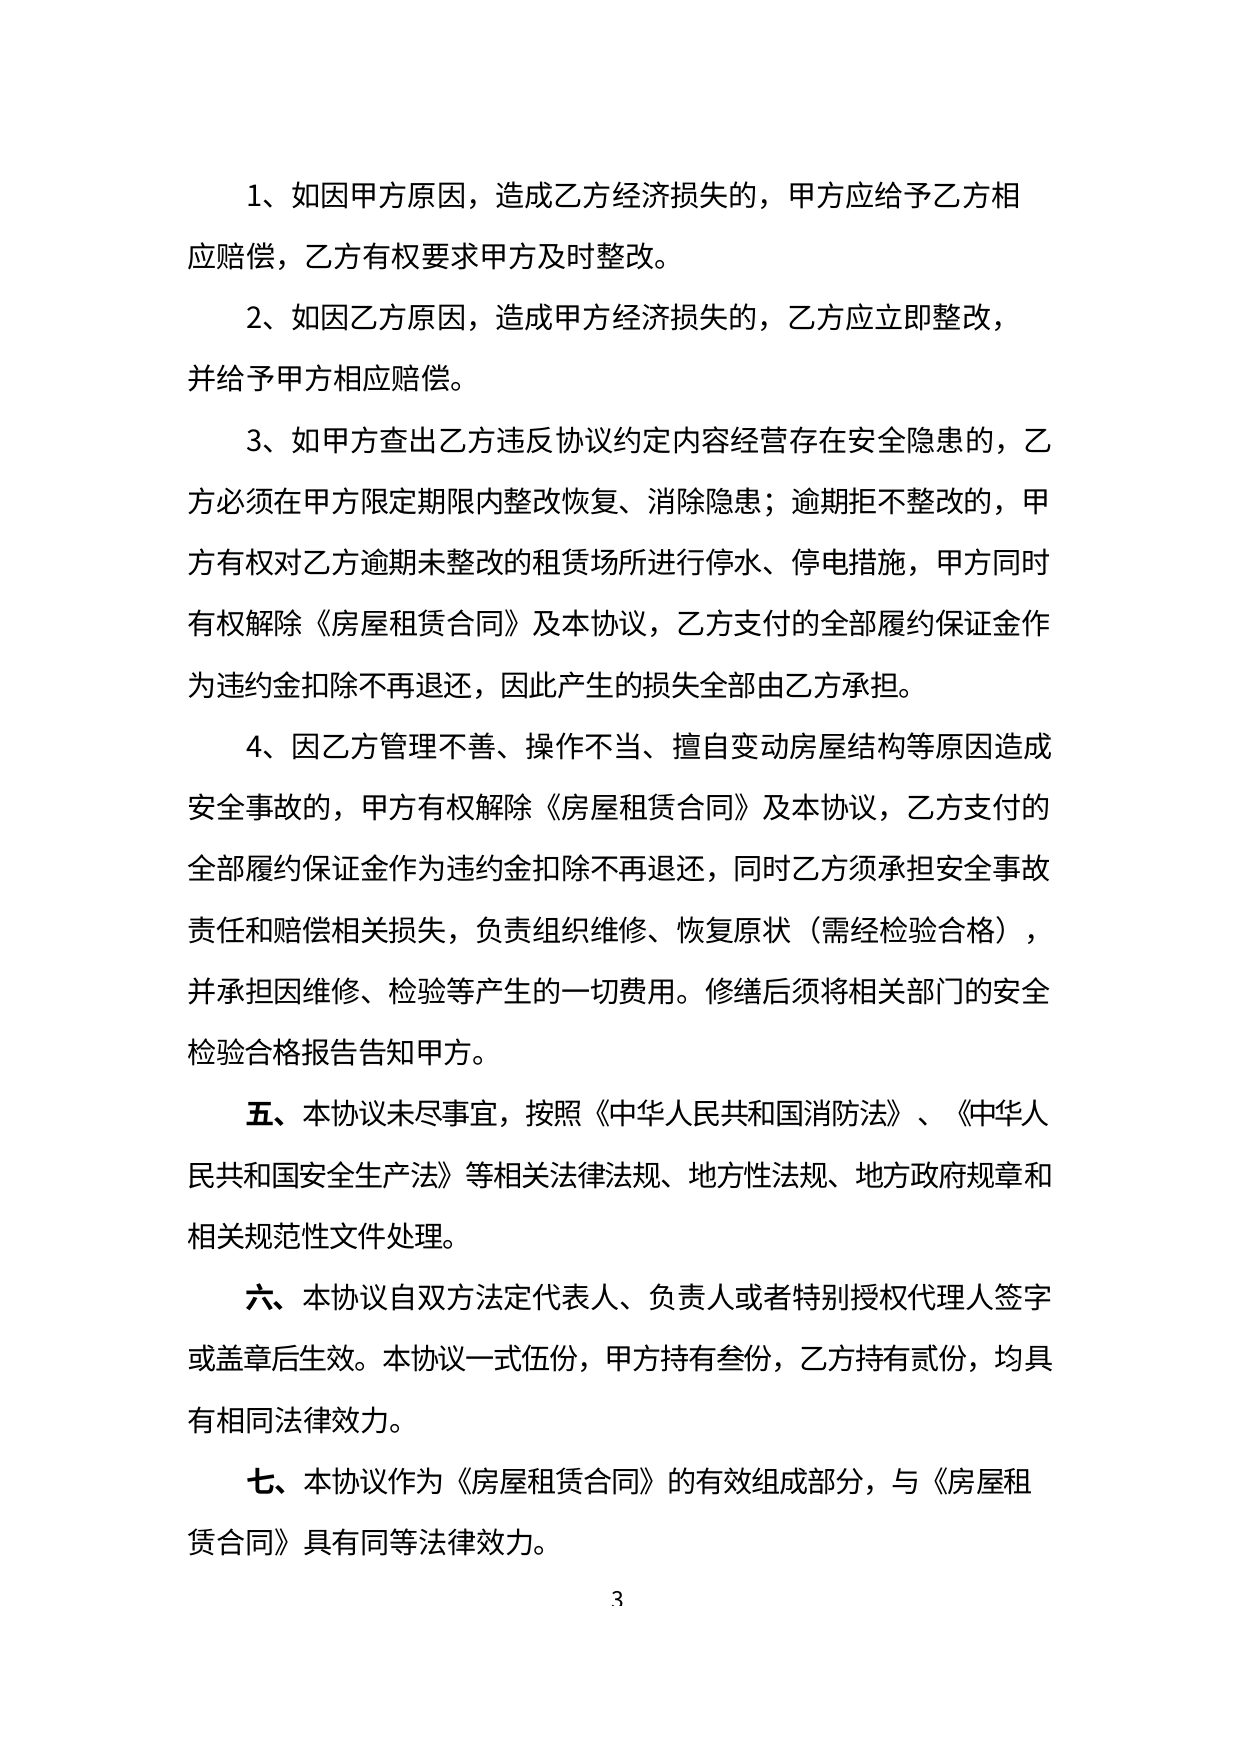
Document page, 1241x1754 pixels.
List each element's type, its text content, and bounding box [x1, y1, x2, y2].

text 七、本协议作为《房屋租赁合同》的有效组成部分，与《房屋租赁合同》具有同等法律效力。 [187, 1458, 1053, 1562]
text 1、如因甲方原因，造成乙方经济损失的，甲方应给予乙方相应赔偿，乙方有权要求甲方及时整改。 [187, 172, 1048, 276]
text 3、如甲方查出乙方违反协议约定内容经营存在安全隐患的，乙方必须在甲方限定期限内整改恢复、消除隐患；逾期拒不整改的，甲方有权对乙方逾期未整改的租赁场所进行停水、停电措施，甲方同时有权解除《房屋租赁合同》及本协议，乙方支付的全部履约保证金作为违约金扣除不再退还，因此产生的损失全部由乙方承担。 [187, 417, 1053, 704]
text 2、如因乙方原因，造成甲方经济损失的，乙方应立即整改，并给予甲方相应赔偿。 [187, 294, 1048, 398]
text 六、本协议自双方法定代表人、负责人或者特别授权代理人签字或盖章后生效。本协议一式伍份，甲方持有叁份，乙方持有贰份，均具有相同法律效力。 [187, 1275, 1053, 1439]
text 4、因乙方管理不善、操作不当、擅自变动房屋结构等原因造成安全事故的，甲方有权解除《房屋租赁合同》及本协议，乙方支付的全部履约保证金作为违约金扣除不再退还，同时乙方须承担安全事故责任和赔偿相关损失，负责组织维修、恢复原状（需经检验合格），并承担因维修、检验等产生的一切费用。修缮后须将相关部门的安全检验合格报告告知甲方。 [187, 723, 1053, 1072]
text 五、本协议未尽事宜，按照《中华人民共和国消防法》、《中华人民共和国安全生产法》等相关法律法规、地方性法规、地方政府规章和相关规范性文件处理。 [187, 1091, 1053, 1256]
